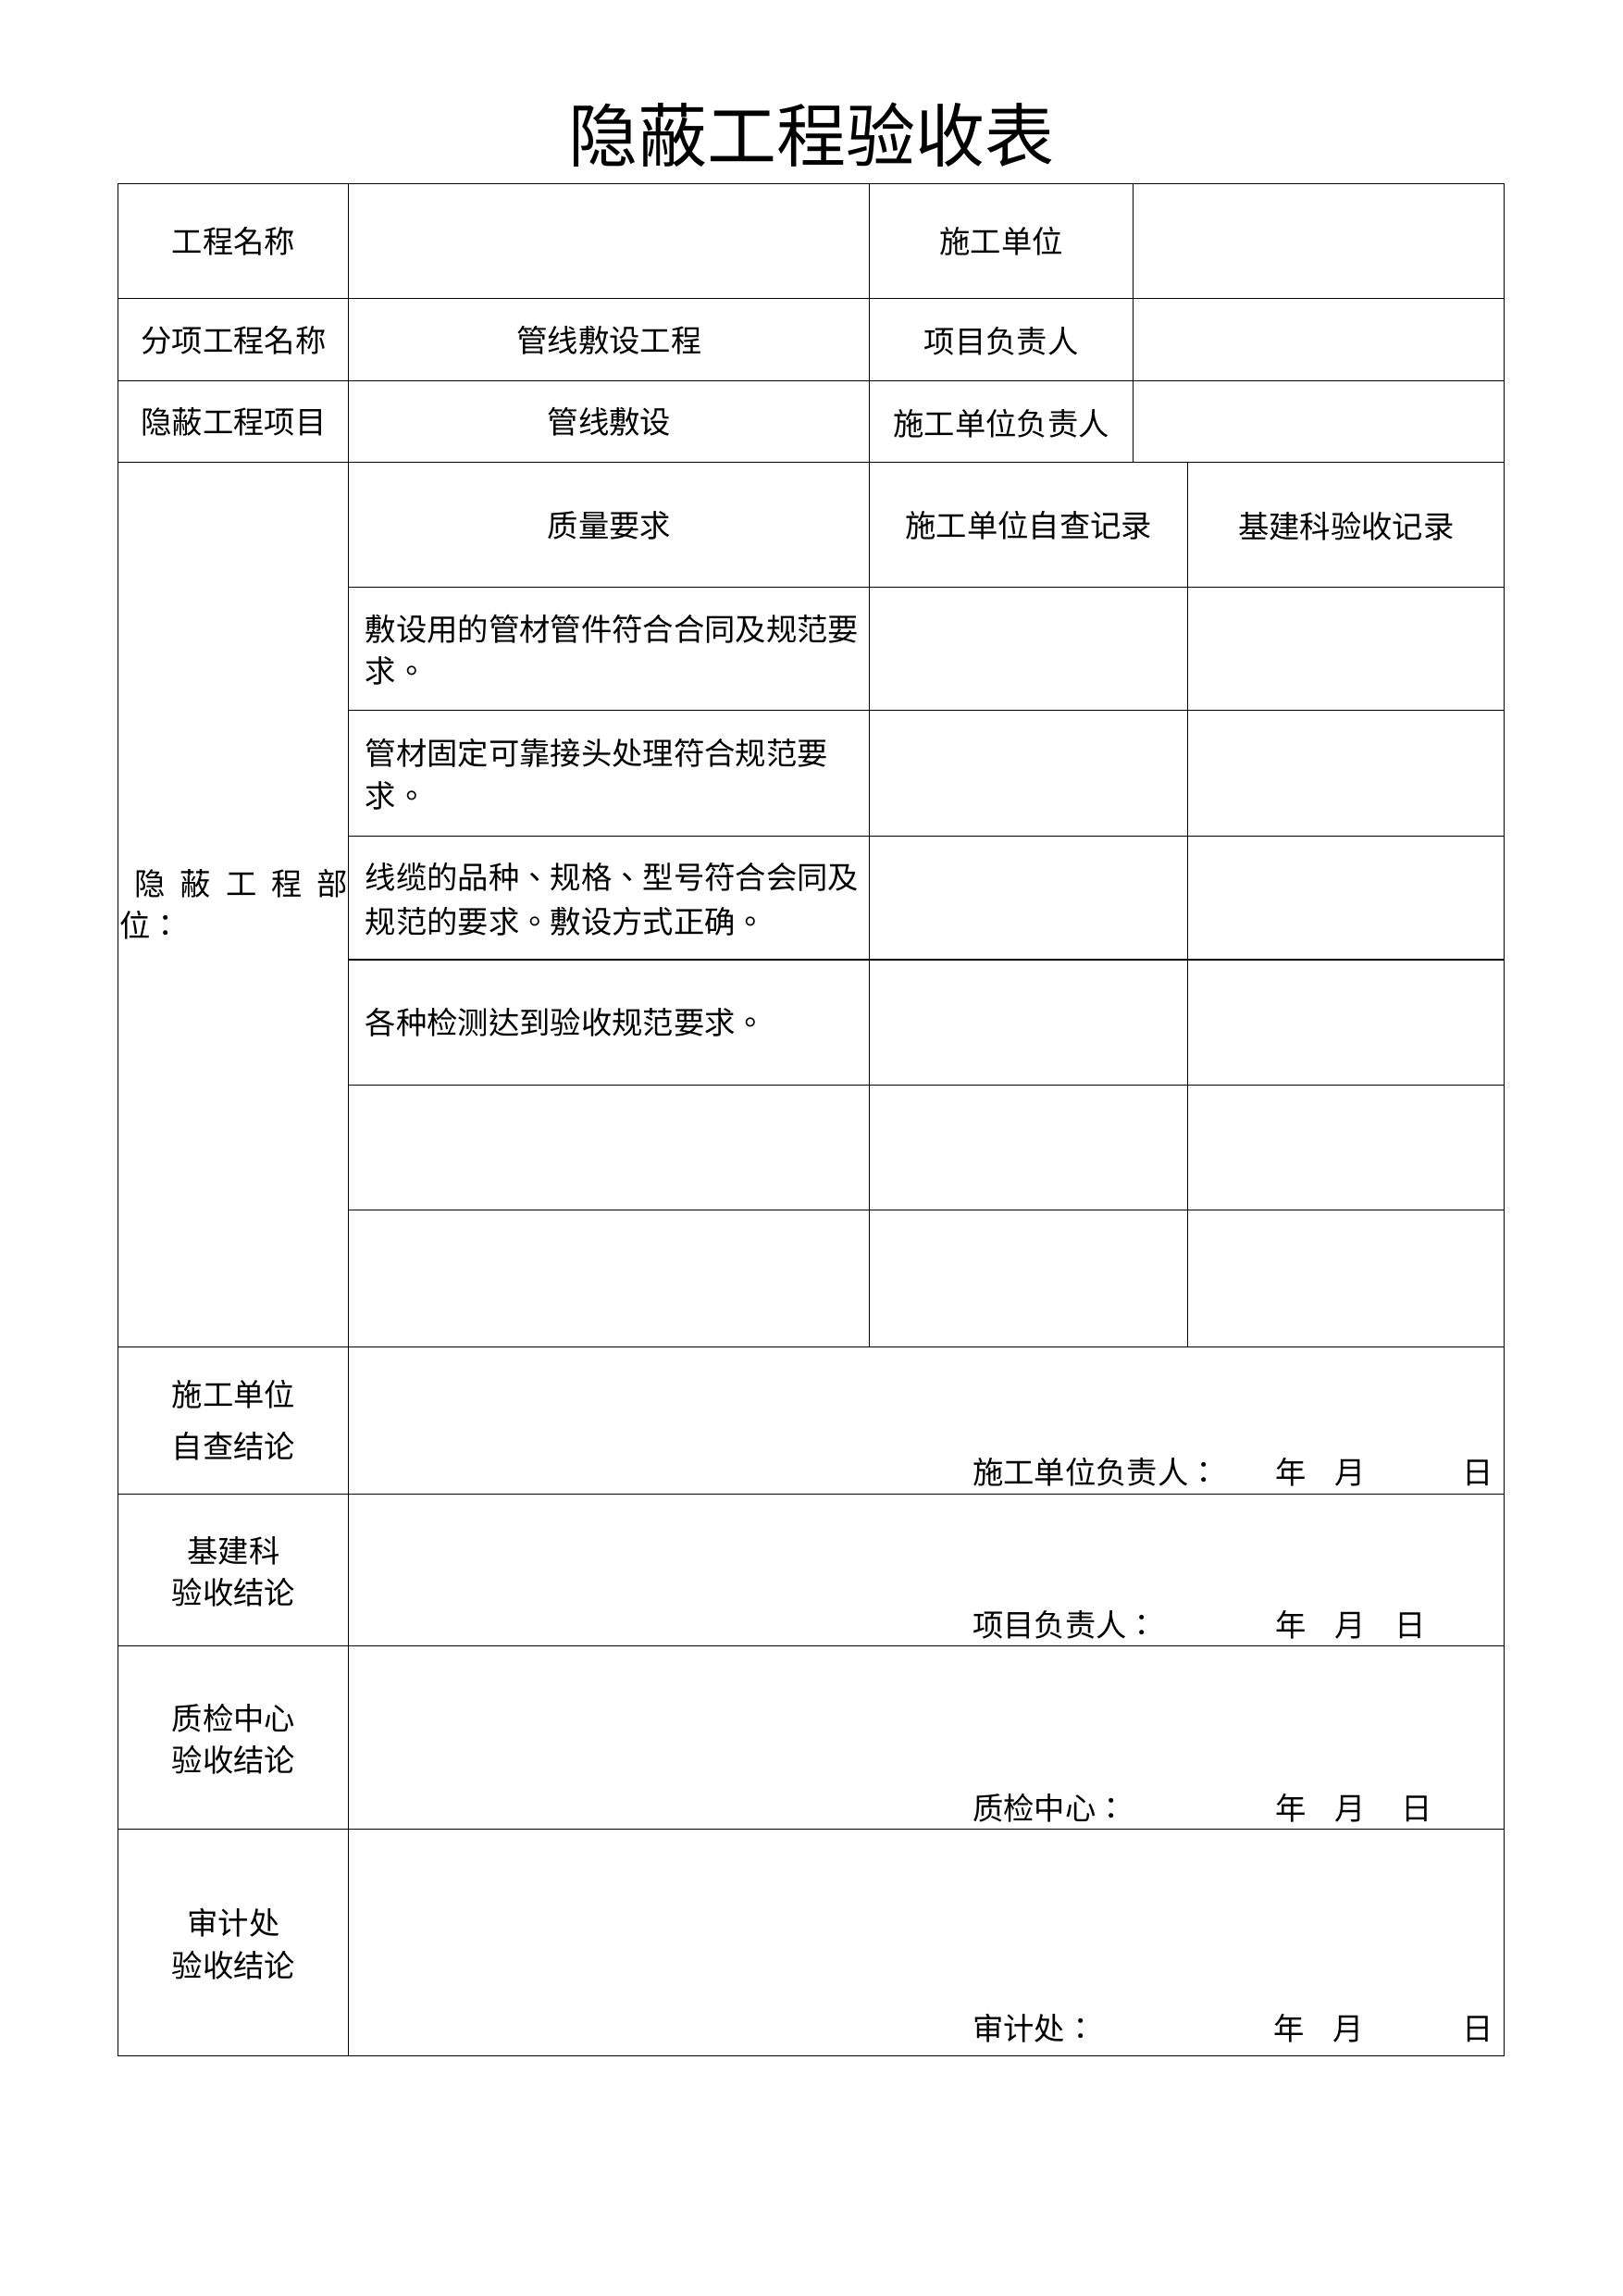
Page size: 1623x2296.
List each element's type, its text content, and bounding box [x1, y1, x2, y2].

table_cell [1134, 381, 1504, 462]
table_cell 施工单位负责人： 年 月 日 [349, 1347, 1504, 1493]
table_cell [1188, 961, 1504, 1085]
table_header 施工单位 [870, 184, 1133, 298]
table_cell 隐蔽工程部位： [118, 463, 348, 1347]
table_cell [1188, 711, 1504, 836]
table_cell 隐蔽工程项目 [118, 381, 348, 462]
table_cell 质检中心 验收结论 [118, 1646, 348, 1829]
table_cell 质量要求 [349, 463, 869, 587]
table_cell 质检中心： 年 月 日 [349, 1646, 1504, 1829]
table_header 工程名称 [118, 184, 348, 298]
table_cell 管线敷设工程 [349, 299, 869, 380]
table_cell [1188, 1086, 1504, 1210]
table_cell 管线敷设 [349, 381, 869, 462]
table_cell 敷设用的管材管件符合合同及规范要 求。 [349, 588, 869, 710]
table_cell [870, 588, 1187, 710]
table_cell 施工单位负责人 [870, 381, 1133, 462]
table_cell [870, 961, 1187, 1085]
table_cell 各种检测达到验收规范要求。 [349, 961, 869, 1085]
table_cell 分项工程名称 [118, 299, 348, 380]
table_cell [870, 1086, 1187, 1210]
table_cell 施工单位 自查结论 [118, 1347, 348, 1493]
table_header [349, 184, 869, 298]
table_cell [1188, 588, 1504, 710]
table_cell [1188, 837, 1504, 959]
table_cell 项目负责人 [870, 299, 1133, 380]
table_cell 审计处 验收结论 [118, 1830, 348, 2055]
table_cell [1188, 1210, 1504, 1347]
table_cell [870, 711, 1187, 836]
table_cell [349, 1086, 869, 1210]
table_cell 管材固定可靠接头处理符合规范要 求。 [349, 711, 869, 836]
table_cell 审计处： 年 月 日 [349, 1830, 1504, 2055]
table_header [1134, 184, 1504, 298]
table_cell 基建科 验收结论 [118, 1495, 348, 1645]
table_cell [349, 1210, 869, 1347]
table_cell 基建科验收记录 [1188, 463, 1504, 587]
table_cell 施工单位自查记录 [870, 463, 1187, 587]
table_cell 线缆的品种、规格、型号符合会同及 规范的要求。敷设方式正确。 [349, 837, 869, 959]
table_cell [1134, 299, 1504, 380]
table_cell [870, 1210, 1187, 1347]
table_cell [870, 837, 1187, 959]
table_cell 项目负责人： 年 月 日 [349, 1495, 1504, 1645]
